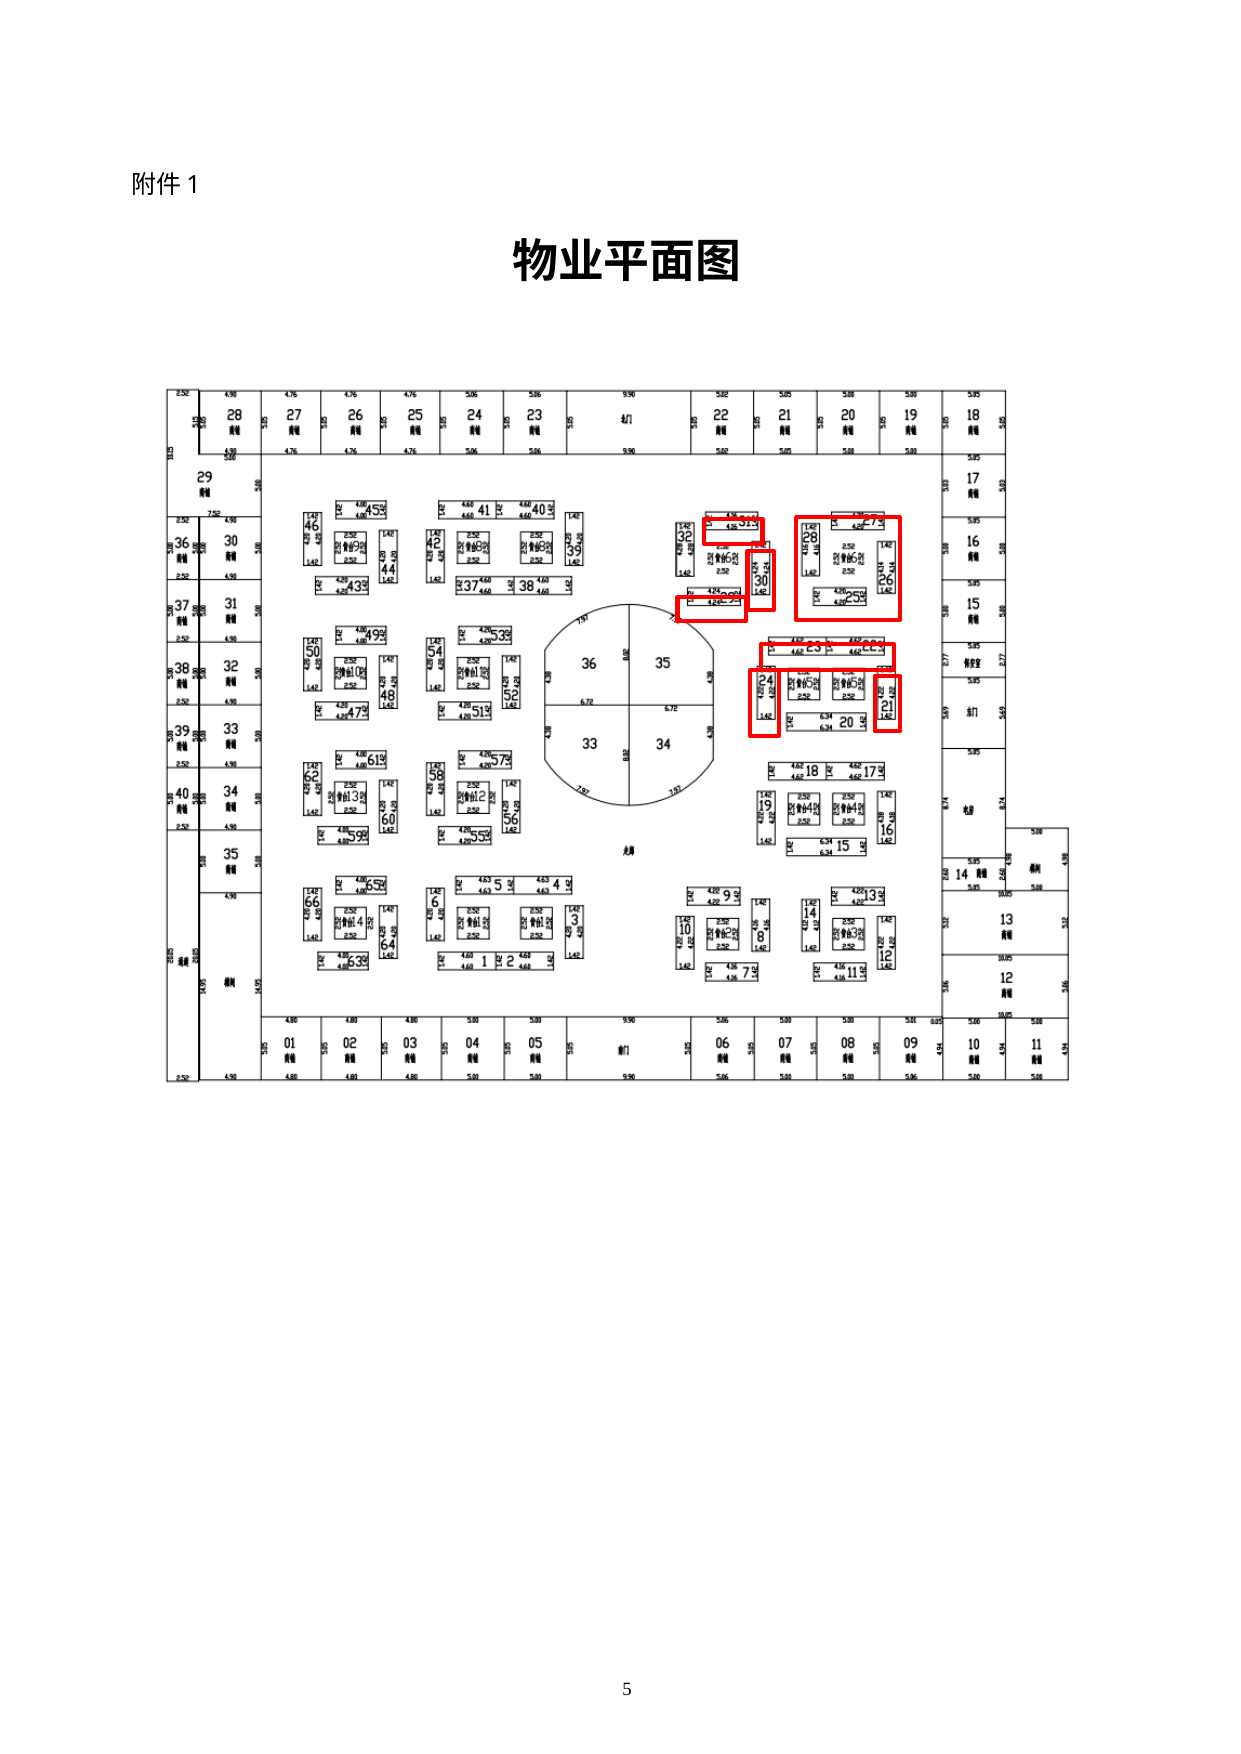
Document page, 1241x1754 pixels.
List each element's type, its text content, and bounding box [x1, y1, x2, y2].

picture [131, 368, 1123, 1102]
text 附件1 [131, 152, 1122, 212]
text 物业平面图 [131, 212, 1122, 303]
